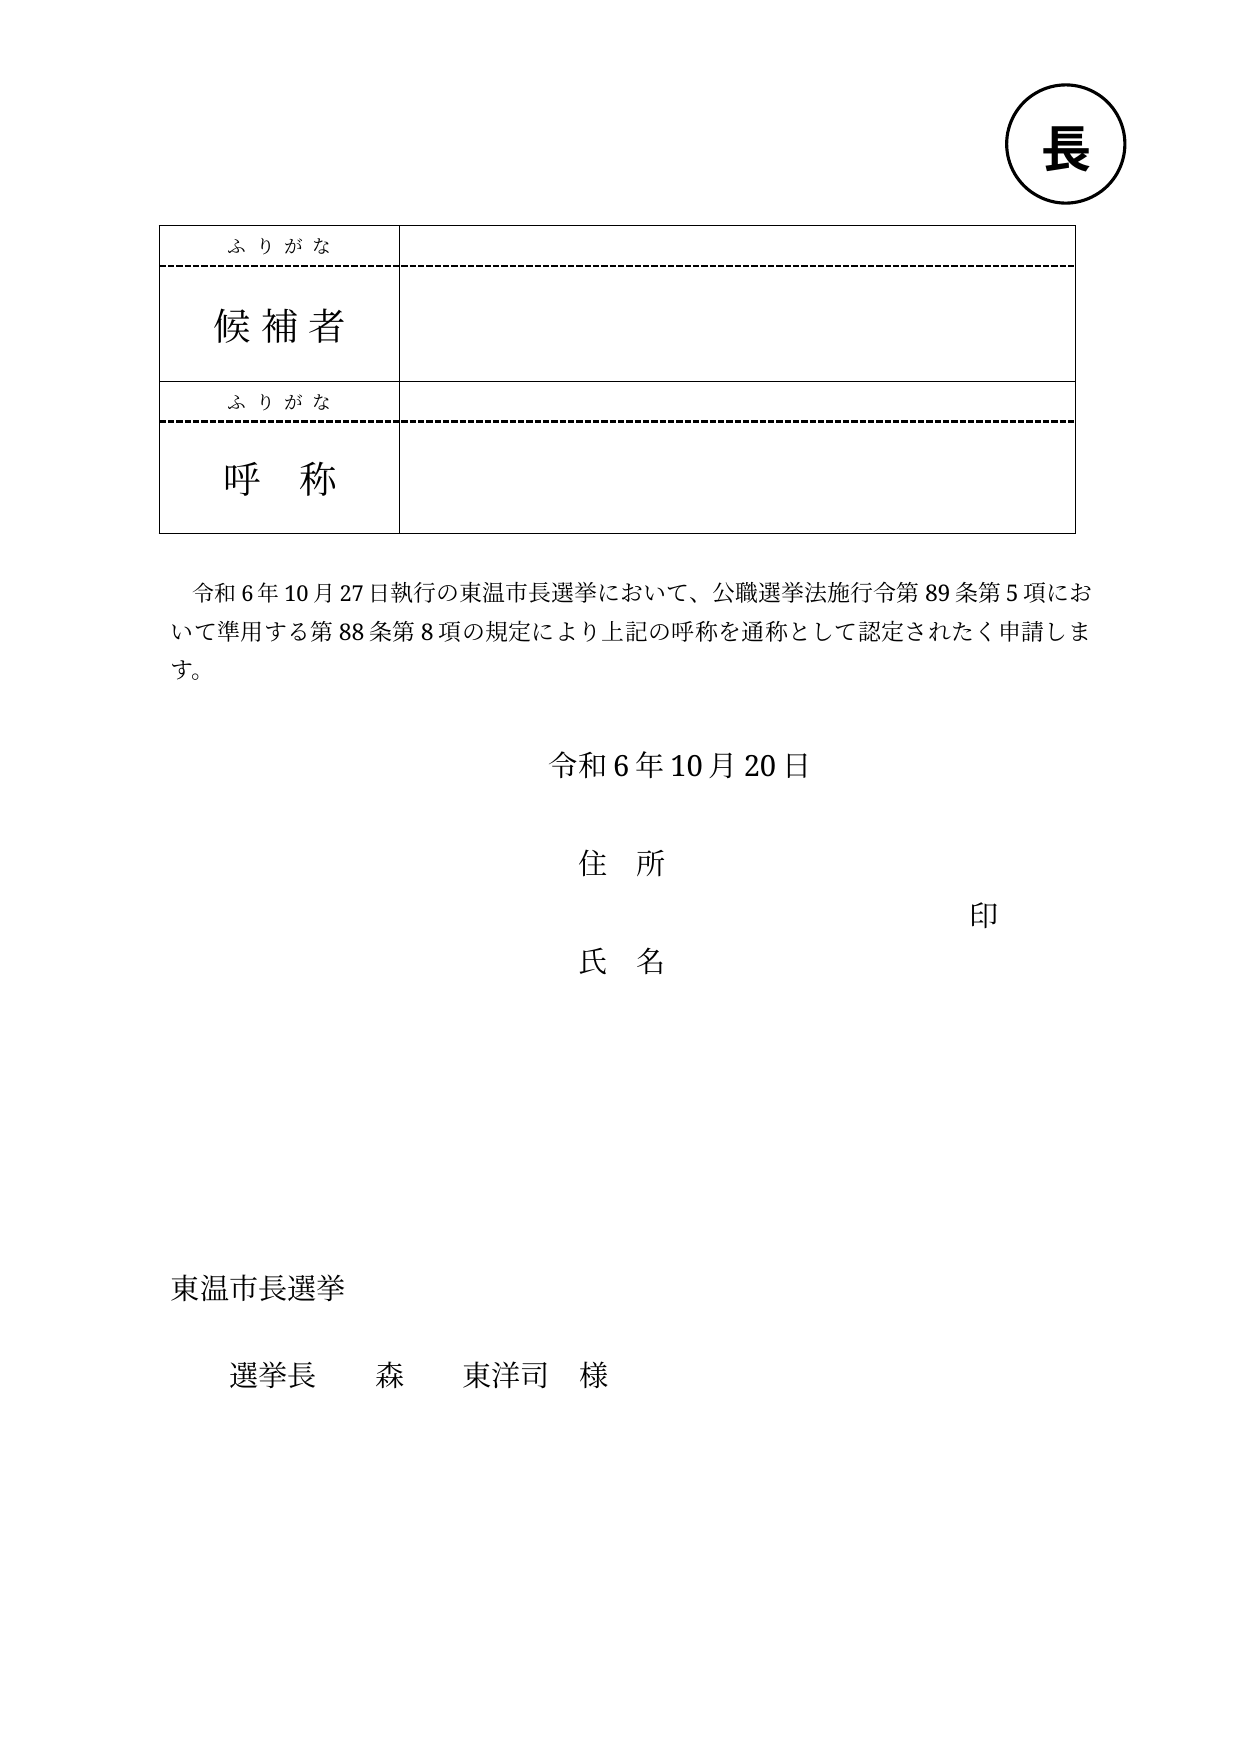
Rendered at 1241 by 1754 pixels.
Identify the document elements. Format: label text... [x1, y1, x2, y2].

table_cell [400, 382, 1075, 420]
table_cell 呼 称 [160, 420, 399, 533]
table_cell ふ り が な [160, 382, 399, 420]
text 令和6年10月20日 [549, 726, 1092, 803]
table_cell 候 補 者 [160, 265, 399, 381]
table_header ふ り が な [160, 226, 399, 265]
text 令和6年10月27日執行の東温市長選挙において、公職選挙法施行令第89条第5項において準用する第88条第8項の規定により上記の呼称を通称として認定されたく申請します。 [171, 573, 1092, 688]
text 住 所 [549, 824, 1092, 900]
table_header [400, 226, 1075, 265]
table_cell [400, 265, 1075, 381]
text 氏 名 [549, 921, 1092, 998]
text 選挙長 森 東洋司 様 [171, 1336, 1092, 1413]
text 東温市長選挙 [171, 1249, 1092, 1326]
table_cell [400, 420, 1075, 533]
